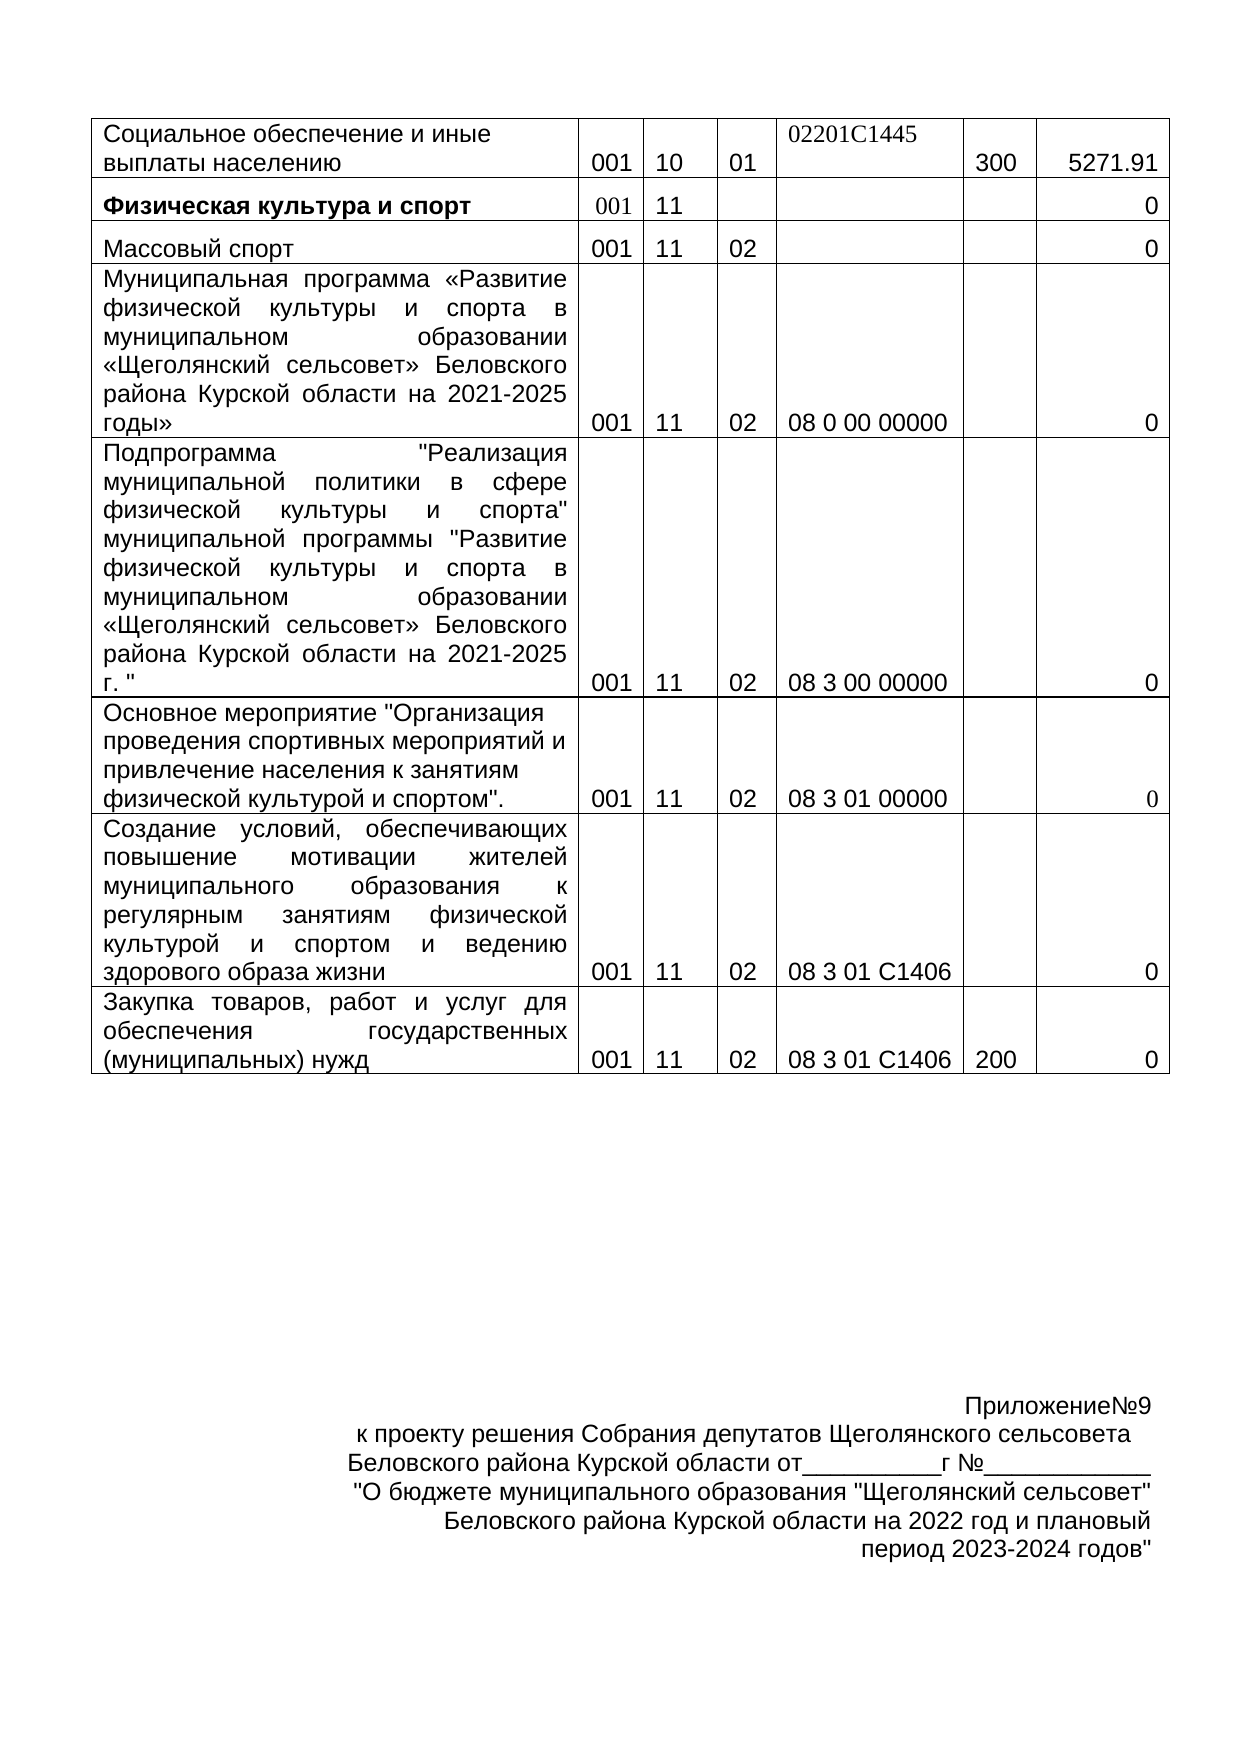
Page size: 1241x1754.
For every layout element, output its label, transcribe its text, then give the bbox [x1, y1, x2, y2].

table_cell 0 [1037, 987, 1169, 1073]
table_cell [964, 438, 1036, 696]
text Беловского района Курской области от__________г №____________ [177, 1448, 1152, 1477]
table_cell 001 [579, 221, 643, 263]
table_cell [964, 178, 1036, 220]
table_cell 11 [644, 221, 717, 263]
table_cell 02201С1445 [777, 119, 963, 177]
table_cell 11 [644, 438, 717, 696]
table_cell Массовый спорт [92, 221, 578, 263]
table_cell 08 3 01 00000 [777, 698, 963, 812]
table_cell 11 [644, 698, 717, 812]
table_cell 0 [1037, 264, 1169, 437]
table_cell 02 [718, 814, 776, 986]
table_cell 02 [718, 264, 776, 437]
table_cell Создание условий, обеспечивающих повышение мотивации жителей муниципального образования к регулярным занятиям физической культурой и спортом и ведению здорового образа жизни [92, 814, 578, 986]
table_cell 001 [579, 119, 643, 177]
table_cell 08 3 01 С1406 [777, 814, 963, 986]
table_cell 11 [644, 987, 717, 1073]
table_cell 0 [1037, 698, 1169, 812]
table_cell Основное мероприятие "Организация проведения спортивных мероприятий и привлечение населения к занятиям физической культурой и спортом". [92, 698, 578, 812]
table_cell 300 [964, 119, 1036, 177]
table_cell 0 [1037, 438, 1169, 696]
table_cell 02 [718, 987, 776, 1073]
text к проекту решения Собрания депутатов Щеголянского сельсовета [177, 1419, 1152, 1448]
table_cell 5271.91 [1037, 119, 1169, 177]
table_cell [718, 178, 776, 220]
text период 2023-2024 годов" [177, 1534, 1152, 1563]
table_cell 02 [718, 698, 776, 812]
text "О бюджете муниципального образования "Щеголянский сельсовет" [177, 1477, 1152, 1506]
table_cell 11 [644, 264, 717, 437]
table_cell 0 [1037, 221, 1169, 263]
table_cell 11 [644, 814, 717, 986]
table_cell 0 [1037, 814, 1169, 986]
table_cell [777, 178, 963, 220]
table_cell 001 [579, 987, 643, 1073]
table_cell 001 [579, 814, 643, 986]
table_cell 08 3 01 С1406 [777, 987, 963, 1073]
table_cell 08 3 00 00000 [777, 438, 963, 696]
table_cell 02 [718, 221, 776, 263]
table_cell 02 [718, 438, 776, 696]
table_cell [964, 264, 1036, 437]
table_cell 001 [579, 698, 643, 812]
table_cell 200 [964, 987, 1036, 1073]
table_cell 01 [718, 119, 776, 177]
table_cell 0 [1037, 178, 1169, 220]
text Приложение№9 [177, 1391, 1152, 1419]
table_cell Муниципальная программа «Развитие физической культуры и спорта в муниципальном образовании «Щеголянский сельсовет» Беловского района Курской области на 2021-2025 годы» [92, 264, 578, 437]
table_cell [964, 814, 1036, 986]
table_cell Социальное обеспечение и иные выплаты населению [92, 119, 578, 177]
table_cell [777, 221, 963, 263]
table_cell 001 [579, 178, 643, 220]
table_cell 001 [579, 264, 643, 437]
table_cell [964, 221, 1036, 263]
text Беловского района Курской области на 2022 год и плановый [177, 1506, 1152, 1534]
table_cell Физическая культура и спорт [92, 178, 578, 220]
table_cell [964, 698, 1036, 812]
table_cell 001 [579, 438, 643, 696]
table_cell 10 [644, 119, 717, 177]
table_cell Закупка товаров, работ и услуг для обеспечения государственных (муниципальных) нужд [92, 987, 578, 1073]
table_cell Подпрограмма "Реализация муниципальной политики в сфере физической культуры и спорта" муниципальной программы "Развитие физической культуры и спорта в муниципальном образовании «Щеголянский сельсовет» Беловского района Курской области на 2021-2025 г. " [92, 438, 578, 696]
table_cell 11 [644, 178, 717, 220]
table_cell 08 0 00 00000 [777, 264, 963, 437]
